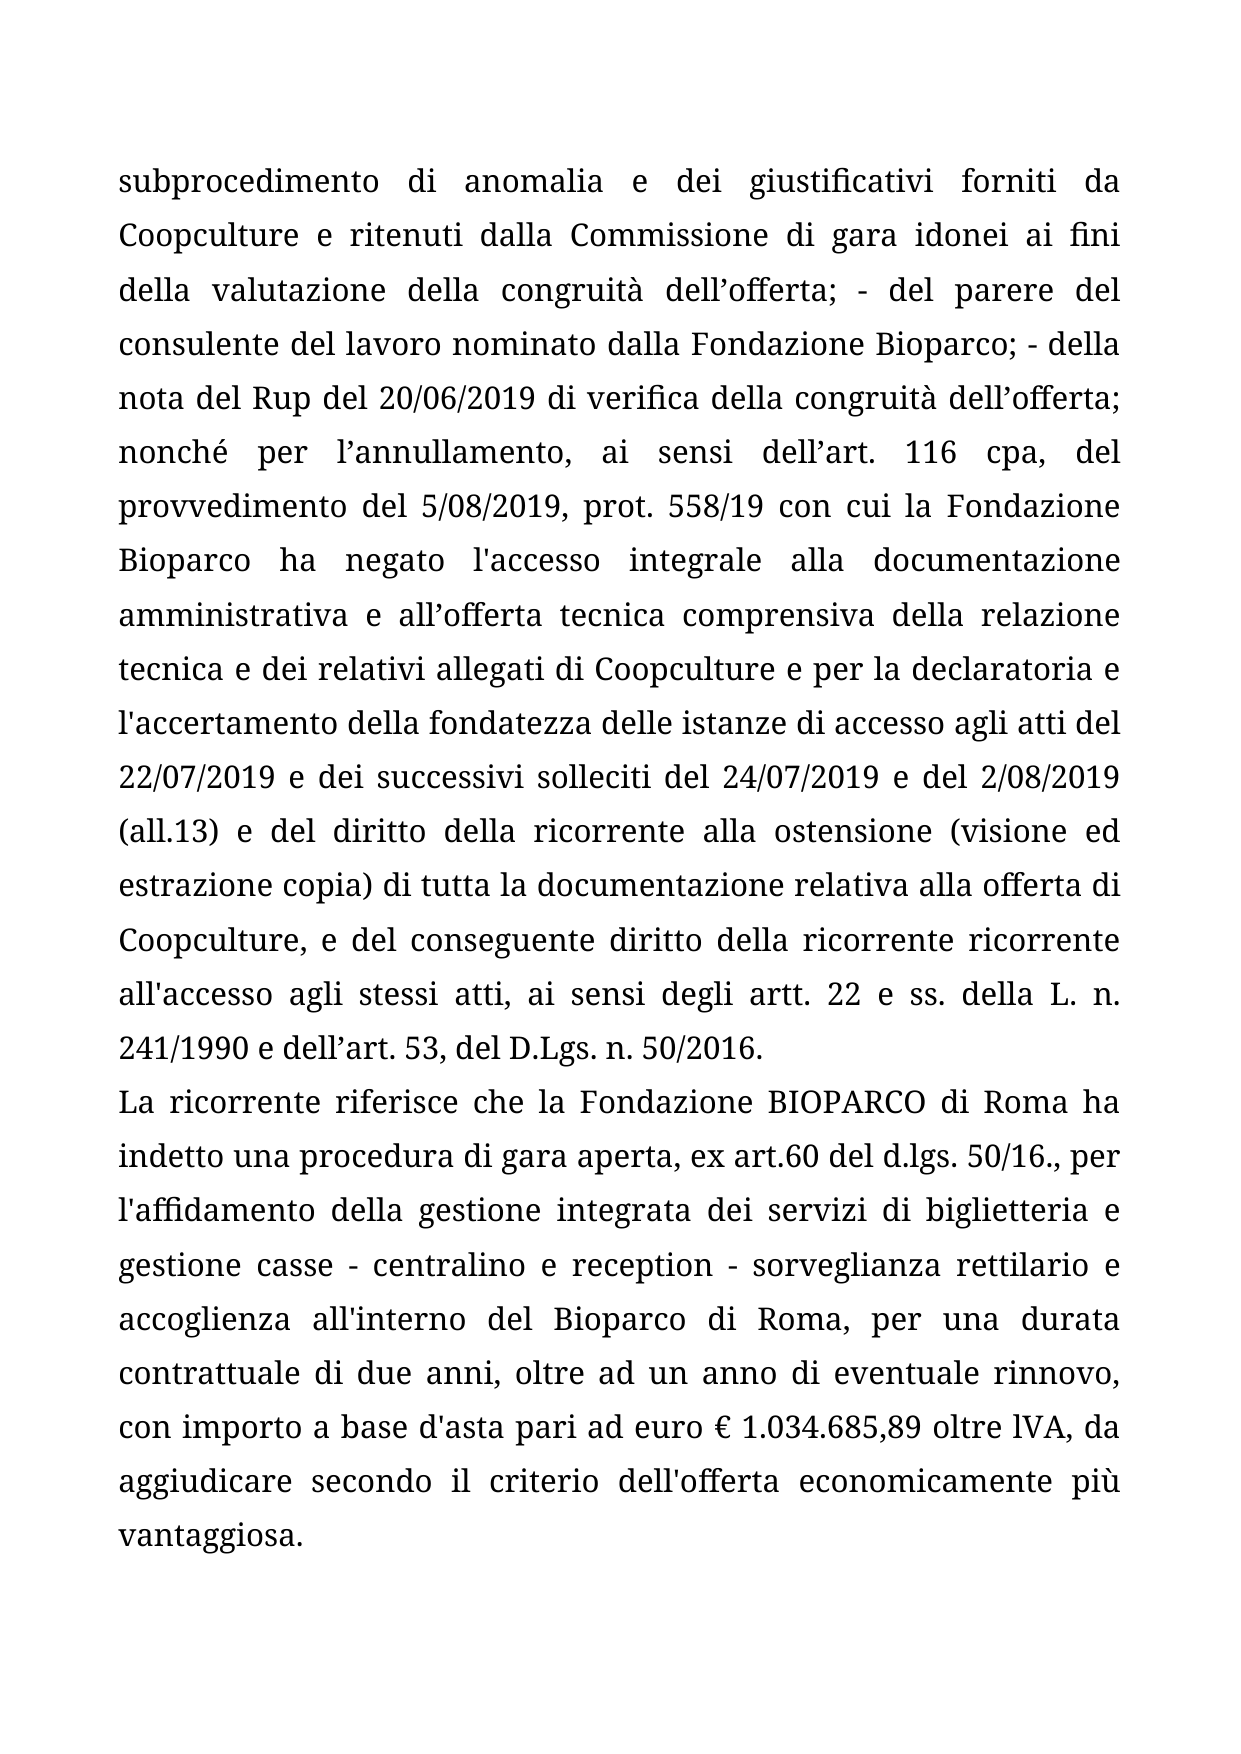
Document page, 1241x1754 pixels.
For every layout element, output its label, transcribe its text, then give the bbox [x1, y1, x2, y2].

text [118, 148, 1122, 1068]
text La ricorrente riferisce che la Fondazione BIOPARCO di Roma ha indetto una procedura di gara aperta, ex art.60 del d.lgs. 50/16., per l'affidamento della gestione integrata dei servizi di biglietteria e gestione casse - centralino e reception - sorveglianza rettilario e accoglienza all'interno del Bioparco di Roma, per una durata contrattuale di due anni, oltre ad un anno di eventuale rinnovo, con importo a base d'asta pari ad euro € 1.034.685,89 oltre lVA, da aggiudicare secondo il criterio dell'offerta economicamente più vantaggiosa. [118, 1068, 1122, 1556]
